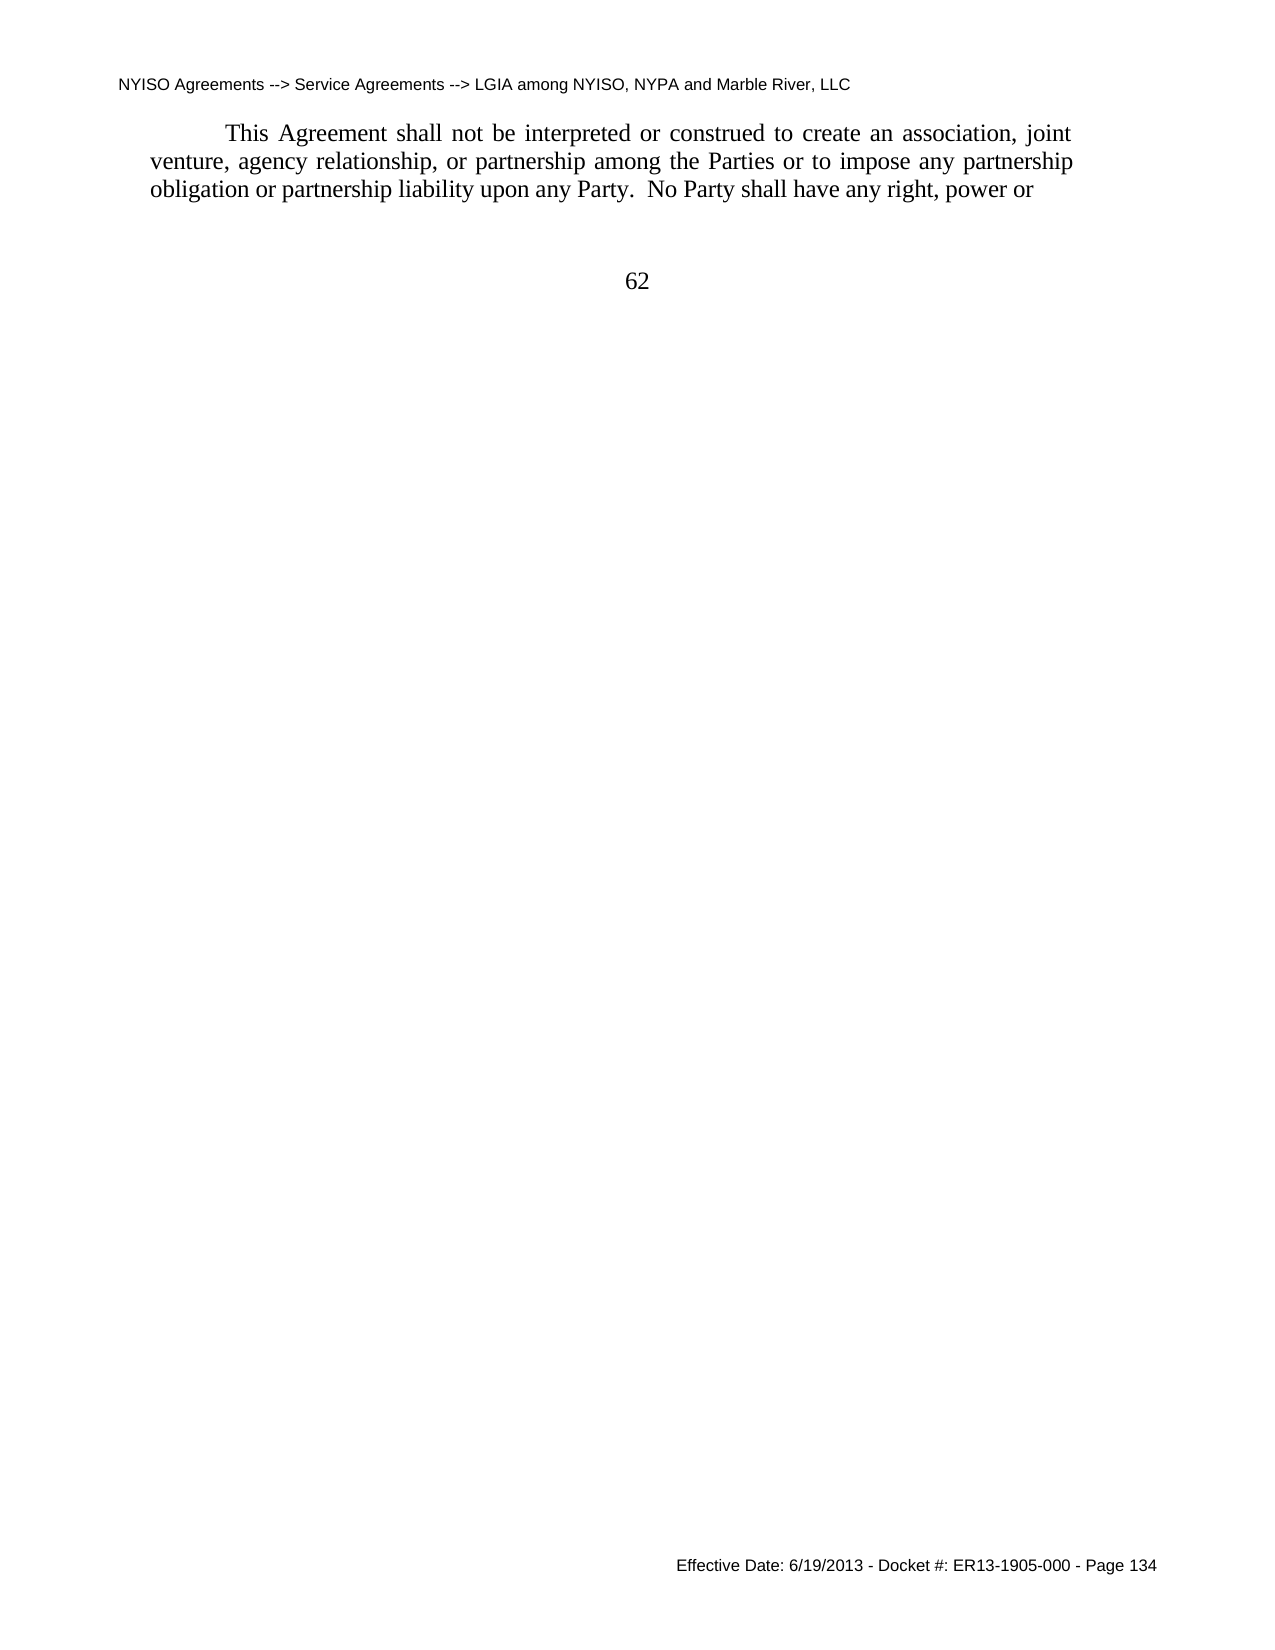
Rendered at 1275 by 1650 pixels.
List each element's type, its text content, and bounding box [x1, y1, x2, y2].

text This Agreement shall not be interpreted or construed to create an association, joint venture, agency relationship, or partnership among the Parties or to impose any partnership obligation or partnership liability upon any Party. No Party shall have any right, power or [150, 119, 1082, 203]
text 62 [625, 267, 1275, 295]
